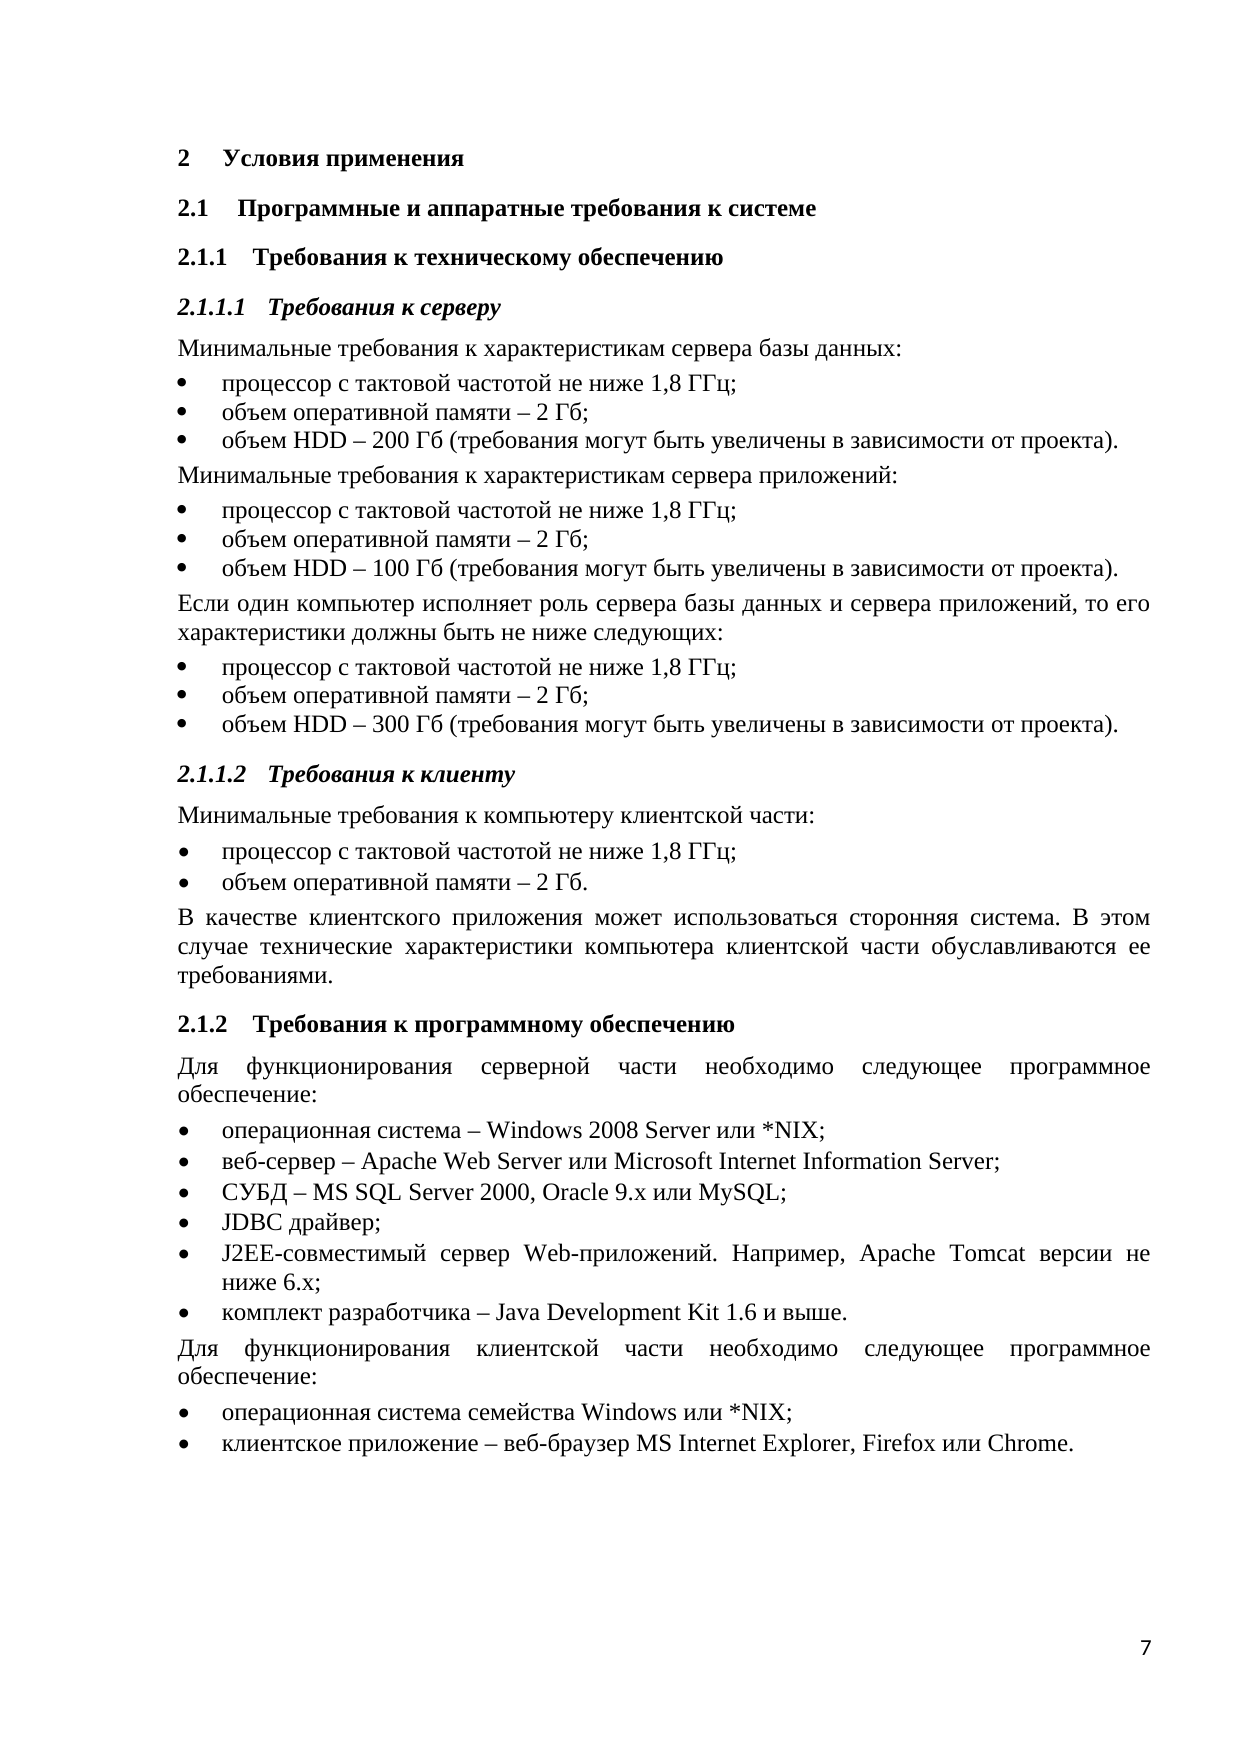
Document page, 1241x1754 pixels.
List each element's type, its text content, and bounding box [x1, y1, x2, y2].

subtitle Программные и аппаратные требования к системе [177, 193, 1152, 221]
list объем HDD – 200 Гб (требования могут быть увеличены в зависимости от проекта). [177, 426, 1152, 454]
subtitle Требования к техническому обеспечению [177, 242, 1152, 271]
list объем HDD – 300 Гб (требования могут быть увеличены в зависимости от проекта). [177, 709, 1152, 738]
text Минимальные требования к характеристикам сервера базы данных: [177, 333, 1152, 362]
list JDBC драйвер; [177, 1206, 1152, 1237]
list объем оперативной памяти – 2 Гб; [177, 397, 1152, 426]
text Для функционирования клиентской части необходимо следующее программное обеспечение: [177, 1333, 1152, 1390]
subtitle Требования к серверу [177, 292, 1152, 321]
list клиентское приложение – веб-браузер MS Internet Explorer, Firefox или Chrome. [177, 1427, 1152, 1457]
text Если один компьютер исполняет роль сервера базы данных и сервера приложений, то его характеристики должны быть не ниже следующих: [177, 588, 1152, 646]
list СУБД – MS SQL Server 2000, Oracle 9.х или MySQL; [177, 1176, 1152, 1206]
list процессор с тактовой частотой не ниже 1,8 ГГц; [177, 835, 1152, 866]
list веб-сервер – Apache Web Server или Microsoft Internet Information Server; [177, 1145, 1152, 1176]
list комплект разработчика – Java Development Kit 1.6 и выше. [177, 1296, 1152, 1326]
text Минимальные требования к характеристикам сервера приложений: [177, 461, 1152, 489]
list J2EE-совместимый сервер Web-приложений. Например, Apache Tomcat версии не ниже 6.х; [177, 1237, 1152, 1296]
text Минимальные требования к компьютеру клиентской части: [177, 800, 1152, 829]
subtitle Требования к программному обеспечению [177, 1009, 1152, 1038]
list процессор с тактовой частотой не ниже 1,8 ГГц; [177, 496, 1152, 524]
text В качестве клиентского приложения может использоваться сторонняя система. В этом случае технические характеристики компьютера клиентской части обуславливаются ее требованиями. [177, 902, 1152, 989]
list объем оперативной памяти – 2 Гб. [177, 866, 1152, 896]
subtitle Требования к клиенту [177, 759, 1152, 788]
list объем оперативной памяти – 2 Гб; [177, 681, 1152, 709]
list операционная система – Windows 2008 Server или *NIX; [177, 1114, 1152, 1145]
list операционная система семейства Windows или *NIX; [177, 1396, 1152, 1427]
text Для функционирования серверной части необходимо следующее программное обеспечение: [177, 1051, 1152, 1108]
list объем HDD – 100 Гб (требования могут быть увеличены в зависимости от проекта). [177, 553, 1152, 582]
list объем оперативной памяти – 2 Гб; [177, 524, 1152, 553]
list процессор с тактовой частотой не ниже 1,8 ГГц; [177, 652, 1152, 681]
subtitle Условия применения [177, 143, 1152, 172]
list процессор с тактовой частотой не ниже 1,8 ГГц; [177, 368, 1152, 397]
